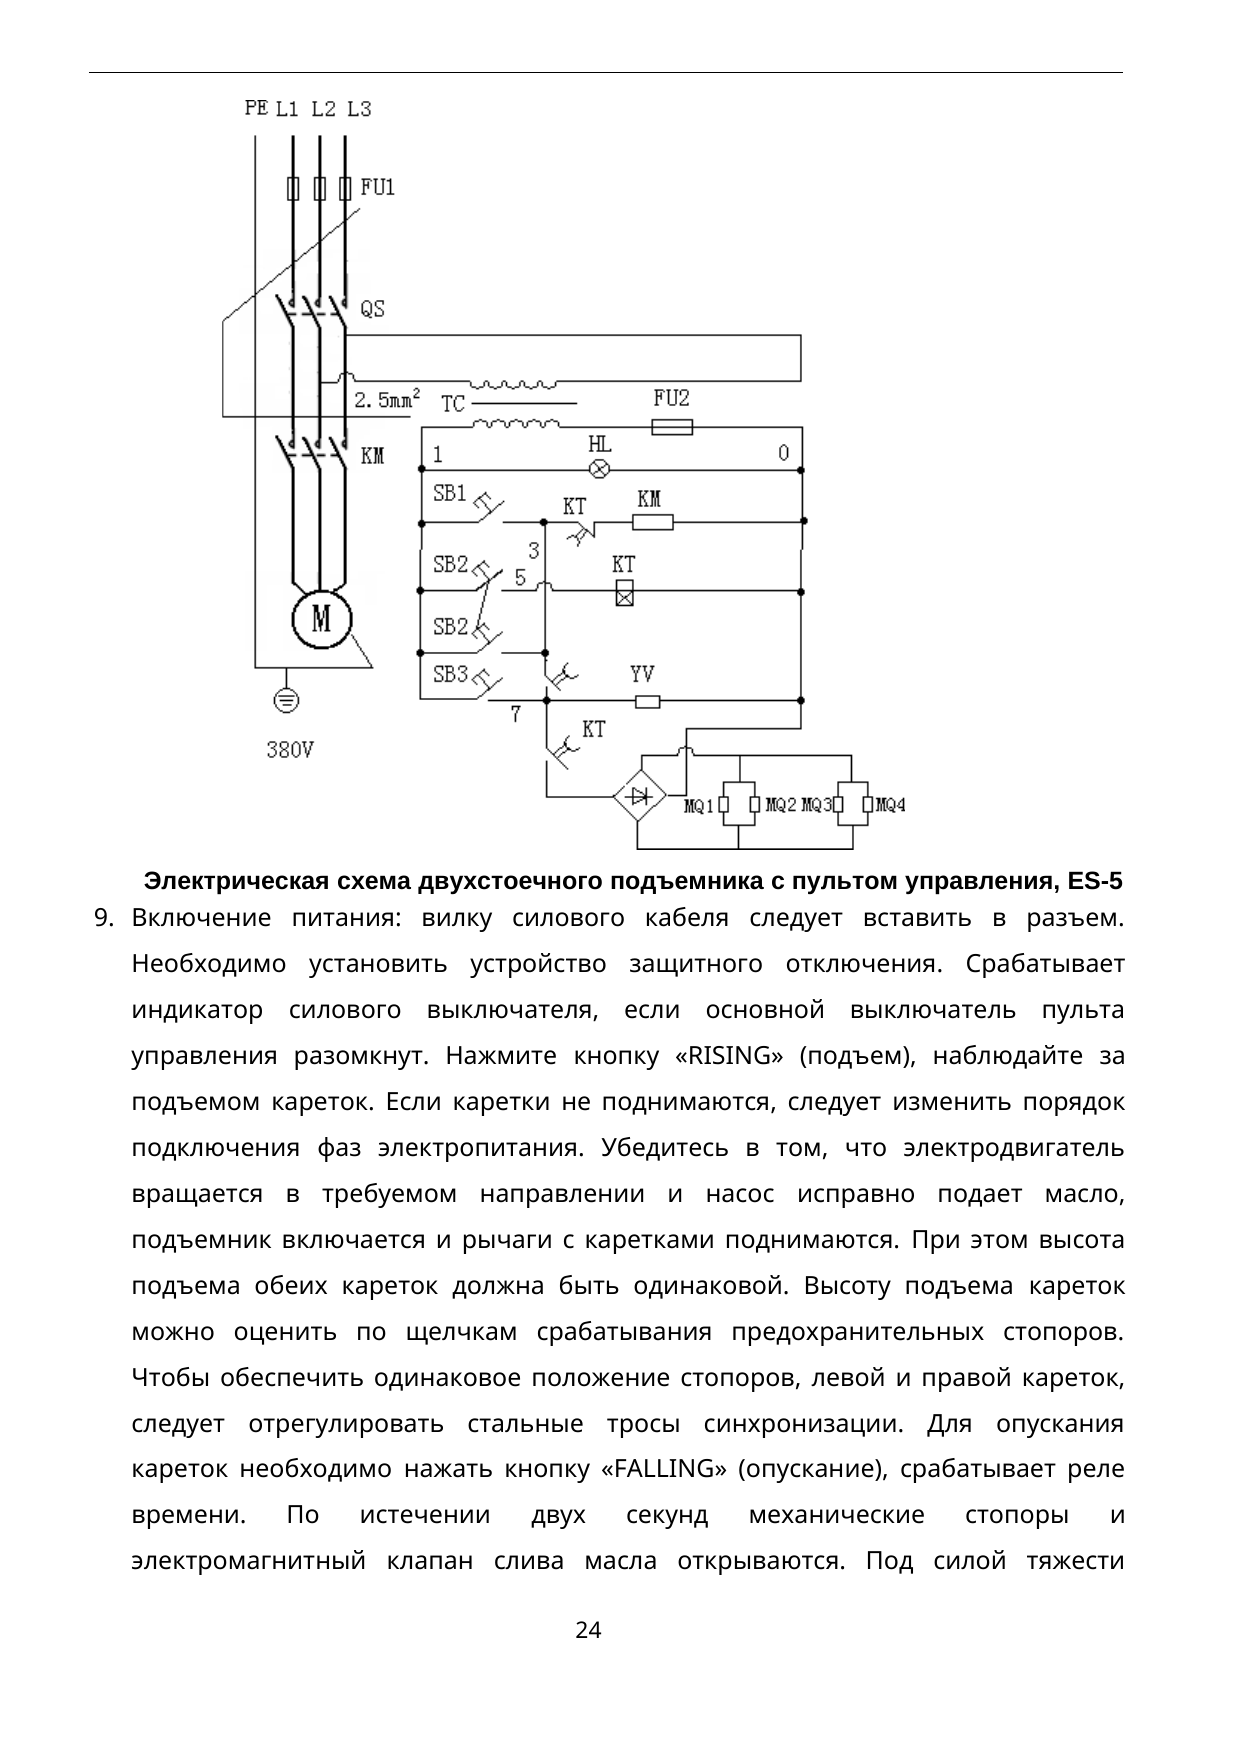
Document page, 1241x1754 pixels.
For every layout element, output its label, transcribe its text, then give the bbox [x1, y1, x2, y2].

subtitle Электрическая схема двухстоечного подъемника с пультом управления, ES-5 [143, 866, 1213, 894]
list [94, 900, 1126, 1577]
picture [222, 100, 905, 850]
